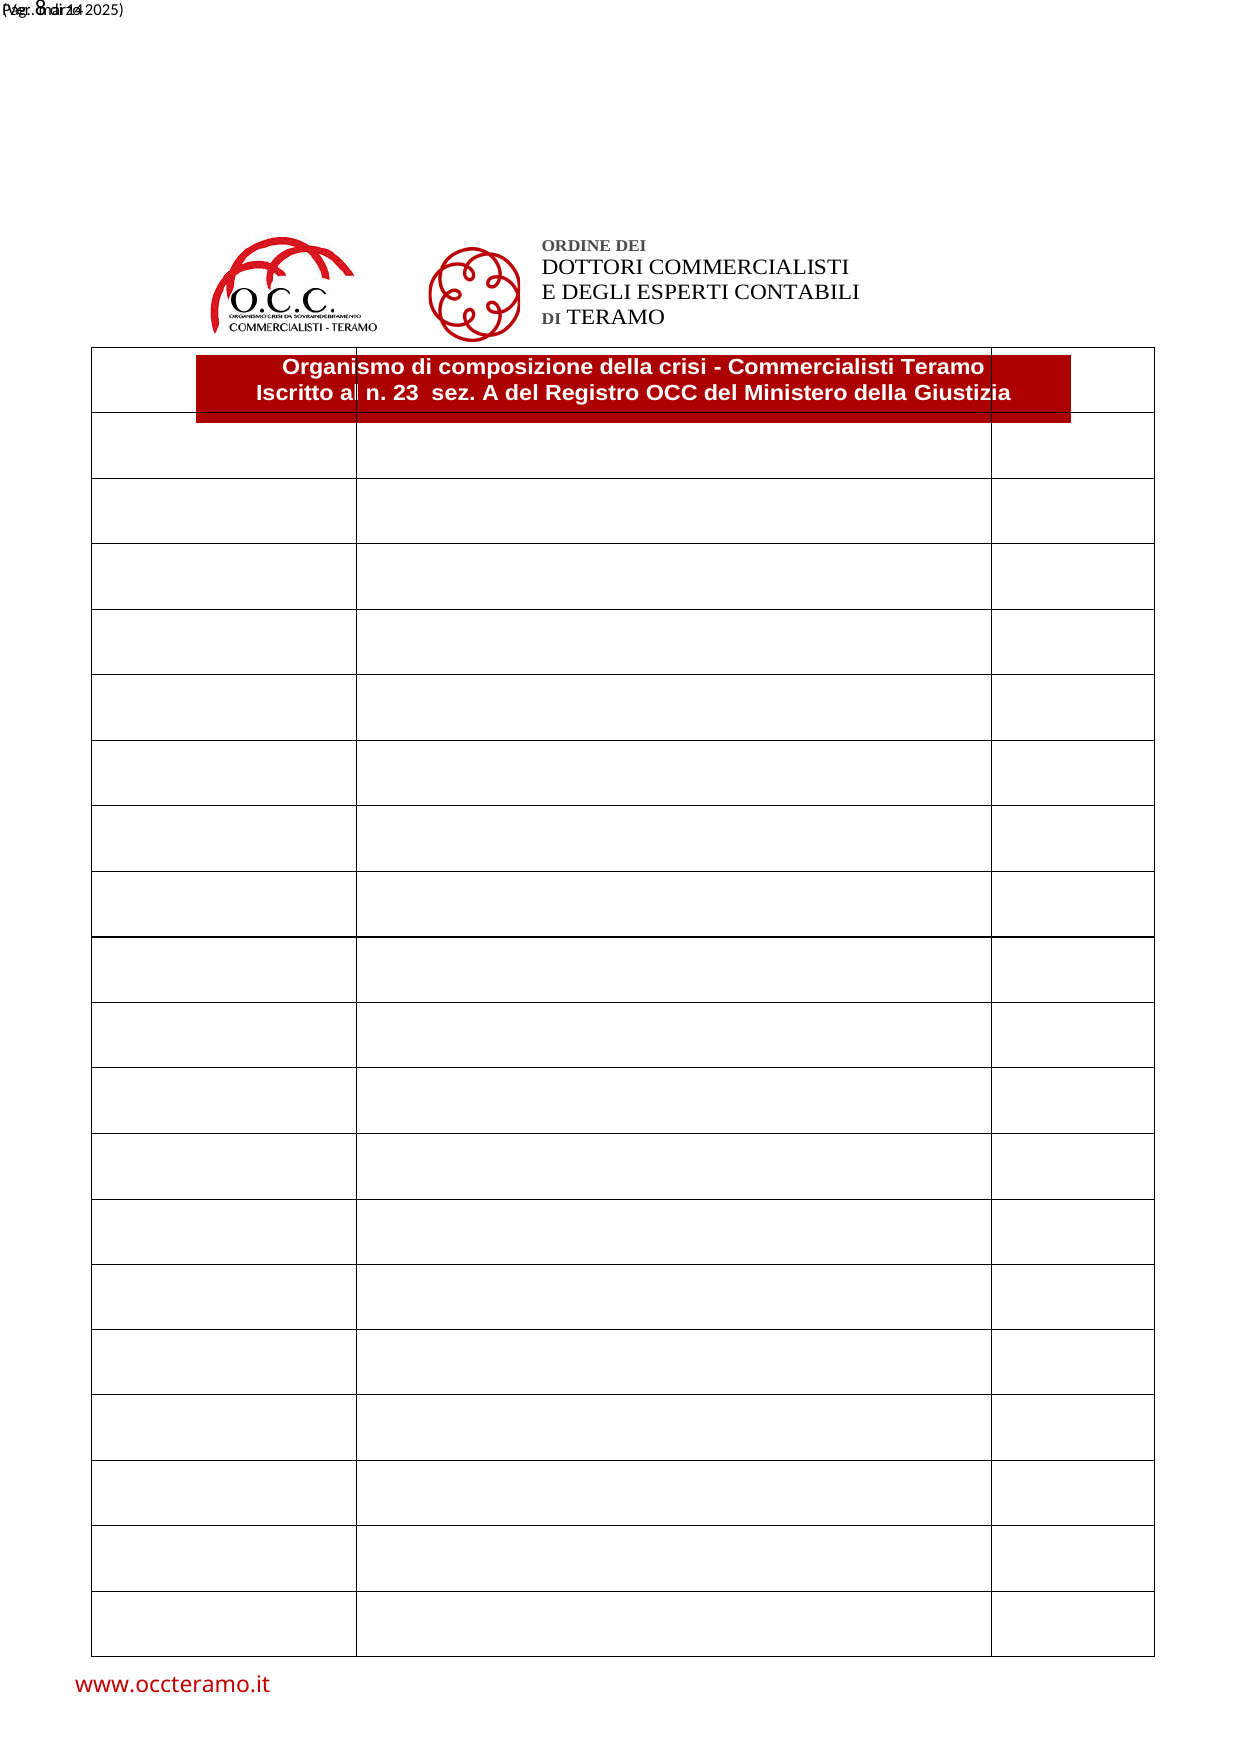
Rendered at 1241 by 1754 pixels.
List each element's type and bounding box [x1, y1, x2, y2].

table_cell [92, 1200, 356, 1263]
table_cell [357, 741, 991, 805]
table_cell [992, 938, 1154, 1002]
table_cell [992, 544, 1154, 609]
table_cell [992, 1265, 1154, 1329]
table_cell [92, 544, 356, 609]
table_cell [992, 1330, 1154, 1394]
table_cell [992, 675, 1154, 740]
table_cell [992, 741, 1154, 805]
table_cell [92, 1395, 356, 1460]
table_cell [992, 1134, 1154, 1198]
table_cell [92, 1526, 356, 1591]
table_cell [92, 1330, 356, 1394]
table_cell [357, 610, 991, 674]
table_cell [357, 1592, 991, 1656]
table_cell [357, 1068, 991, 1133]
table_cell [357, 479, 991, 543]
table_cell [92, 1461, 356, 1525]
table_cell [92, 1003, 356, 1067]
table_cell [992, 610, 1154, 674]
table_cell [357, 413, 991, 478]
table_cell [92, 938, 356, 1002]
table_cell [992, 479, 1154, 543]
table_header [992, 348, 1154, 412]
table_header [357, 348, 991, 412]
table_cell [357, 1265, 991, 1329]
table_cell [92, 1134, 356, 1198]
table_cell [92, 1068, 356, 1133]
table_cell [357, 675, 991, 740]
table_cell [357, 1134, 991, 1198]
table_cell [92, 806, 356, 871]
table_cell [992, 1461, 1154, 1525]
table_cell [357, 938, 991, 1002]
table_cell [92, 1592, 356, 1656]
table_cell [92, 479, 356, 543]
table_header [92, 348, 356, 412]
table_cell [992, 1526, 1154, 1591]
table_cell [357, 544, 991, 609]
picture [428, 247, 521, 342]
table_cell [92, 610, 356, 674]
table_cell [92, 741, 356, 805]
table_cell [92, 675, 356, 740]
table_cell [357, 806, 991, 871]
table_cell [357, 1395, 991, 1460]
table_cell [992, 806, 1154, 871]
table_cell [357, 1526, 991, 1591]
table_cell [992, 1592, 1154, 1656]
table_cell [992, 872, 1154, 936]
table_cell [357, 1461, 991, 1525]
table_cell [992, 1395, 1154, 1460]
table_cell [992, 413, 1154, 478]
table_cell [992, 1200, 1154, 1263]
table_cell [92, 413, 356, 478]
table_cell [357, 1003, 991, 1067]
table_cell [357, 1330, 991, 1394]
table_cell [992, 1003, 1154, 1067]
picture [201, 226, 378, 338]
table_cell [92, 872, 356, 936]
table_cell [357, 1200, 991, 1263]
table_cell [357, 872, 991, 936]
table_cell [92, 1265, 356, 1329]
table_cell [992, 1068, 1154, 1133]
